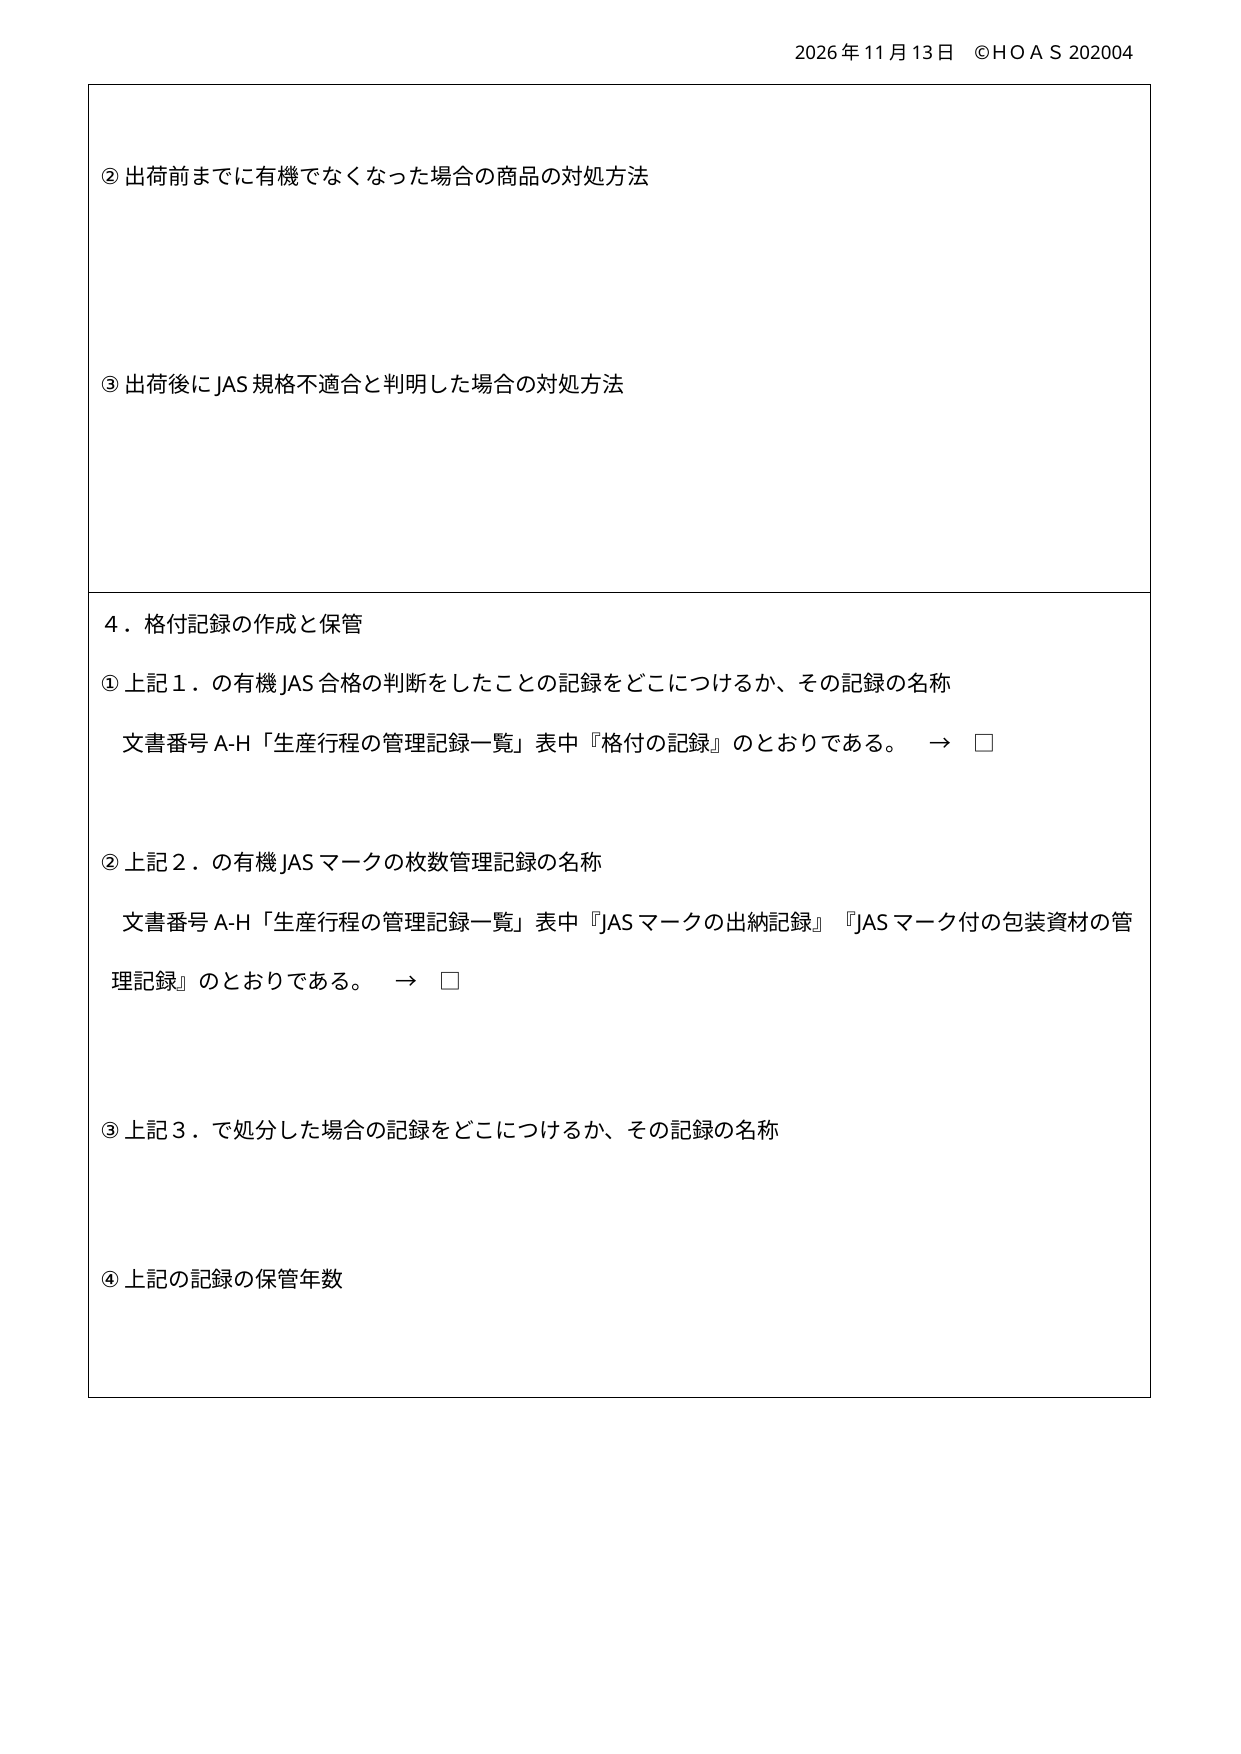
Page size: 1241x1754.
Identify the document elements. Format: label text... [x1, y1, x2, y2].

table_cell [89, 85, 1150, 592]
table_cell ４．格付記録の作成と保管 ①上記１．の有機JAS合格の判断をしたことの記録をどこにつけるか、その記録の名称 文書番号A-H「生産行程の管理記録一覧」表中『格付の記録』のとおりである。 → □ ②上記２．の有機JASマークの枚数管理記録の名称 文書番号A-H「生産行程の管理記録一覧」表中『JASマークの出納記録』『JASマーク付の包装資材の管理記録』のとおりである。 → □ ③上記３．で処分した場合の記録をどこにつけるか、その記録の名称 ④上記の記録の保管年数 [89, 593, 1150, 1397]
